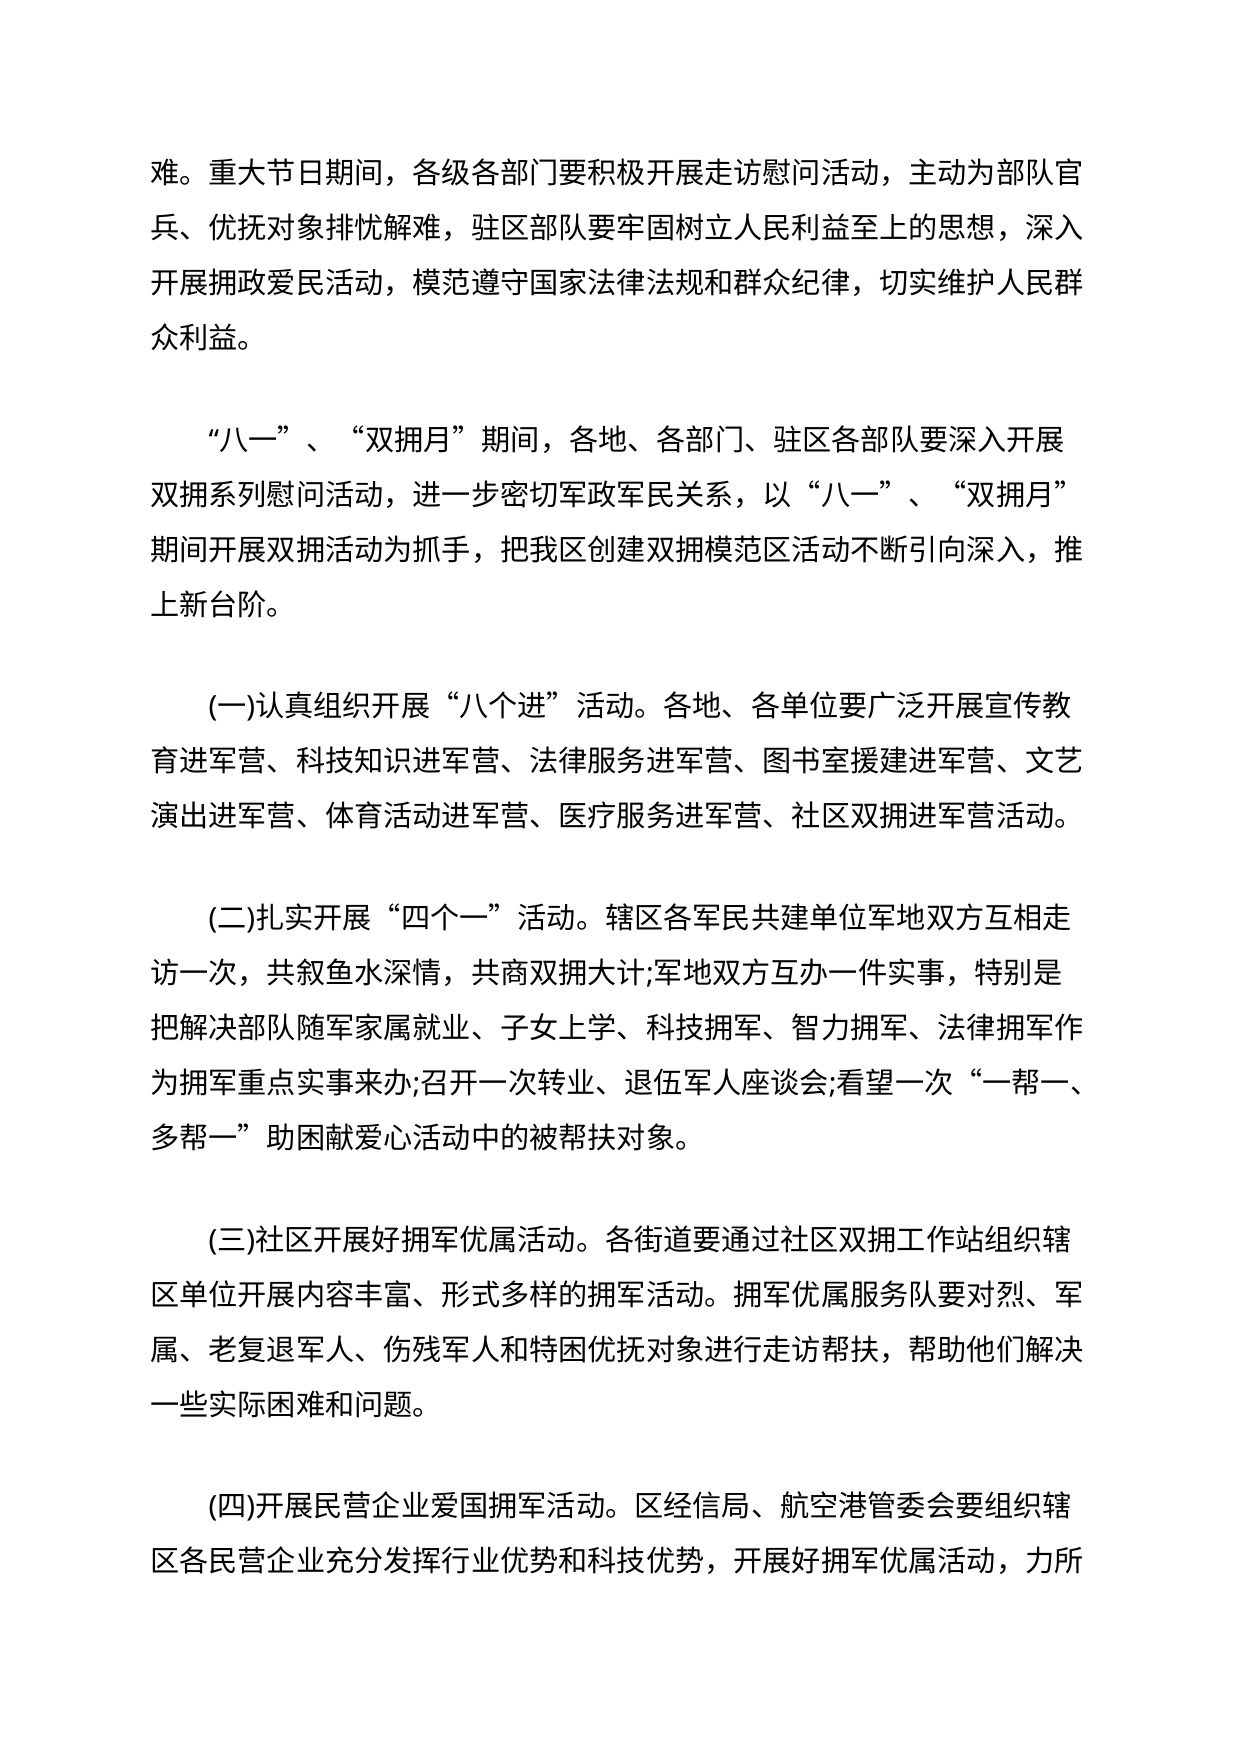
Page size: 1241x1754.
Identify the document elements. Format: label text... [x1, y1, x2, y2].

text (一)认真组织开展“八个进”活动。各地、各单位要广泛开展宣传教育进军营、科技知识进军营、法律服务进军营、图书室援建进军营、文艺演出进军营、体育活动进军营、医疗服务进军营、社区双拥进军营活动。 [150, 683, 1090, 835]
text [150, 1483, 1090, 1580]
text (二)扎实开展“四个一”活动。辖区各军民共建单位军地双方互相走访一次，共叙鱼水深情，共商双拥大计;军地双方互办一件实事，特别是把解决部队随军家属就业、子女上学、科技拥军、智力拥军、法律拥军作为拥军重点实事来办;召开一次转业、退伍军人座谈会;看望一次“一帮一、多帮一”助困献爱心活动中的被帮扶对象。 [150, 895, 1090, 1157]
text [150, 150, 1090, 357]
text (三)社区开展好拥军优属活动。各街道要通过社区双拥工作站组织辖区单位开展内容丰富、形式多样的拥军活动。拥军优属服务队要对烈、军属、老复退军人、伤残军人和特困优抚对象进行走访帮扶，帮助他们解决一些实际困难和问题。 [150, 1216, 1090, 1423]
text “八一”、“双拥月”期间，各地、各部门、驻区各部队要深入开展双拥系列慰问活动，进一步密切军政军民关系，以“八一”、“双拥月”期间开展双拥活动为抓手，把我区创建双拥模范区活动不断引向深入，推上新台阶。 [150, 416, 1090, 623]
